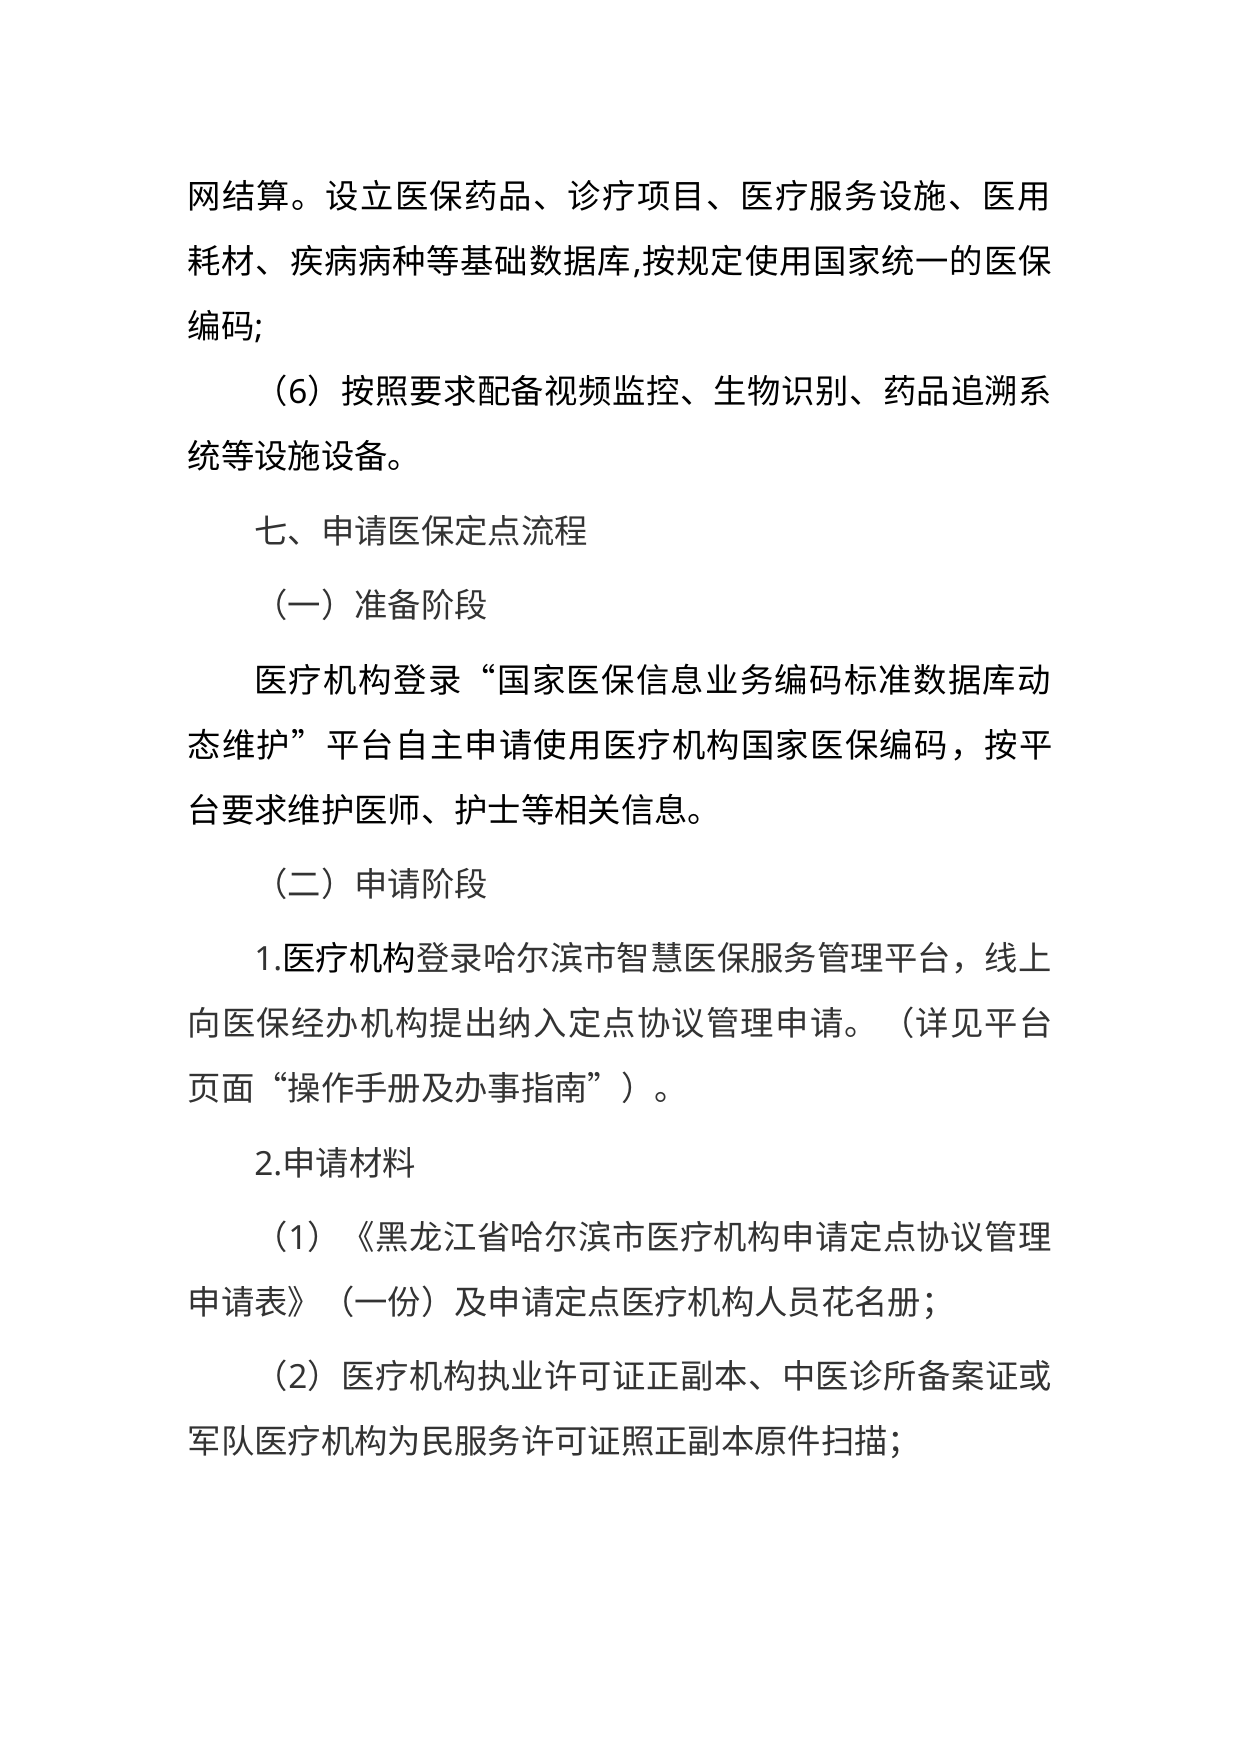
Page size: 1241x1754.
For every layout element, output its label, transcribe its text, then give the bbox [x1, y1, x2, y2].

text 2.申请材料 [187, 1128, 1053, 1193]
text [187, 162, 1053, 357]
text （1）《黑龙江省哈尔滨市医疗机构申请定点协议管理申请表》（一份）及申请定点医疗机构人员花名册； [187, 1203, 1053, 1333]
text 医疗机构登录“国家医保信息业务编码标准数据库动态维护”平台自主申请使用医疗机构国家医保编码，按平台要求维护医师、护士等相关信息。 [187, 645, 1053, 840]
text （6）按照要求配备视频监控、生物识别、药品追溯系统等设施设备。 [187, 357, 1053, 487]
text 1.医疗机构登录哈尔滨市智慧医保服务管理平台，线上向医保经办机构提出纳入定点协议管理申请。（详见平台页面“操作手册及办事指南”）。 [187, 924, 1053, 1119]
text （2）医疗机构执业许可证正副本、中医诊所备案证或军队医疗机构为民服务许可证照正副本原件扫描； [187, 1342, 1053, 1472]
text （二）申请阶段 [187, 849, 1053, 914]
text （一）准备阶段 [187, 571, 1053, 636]
text 七、申请医保定点流程 [187, 496, 1053, 561]
